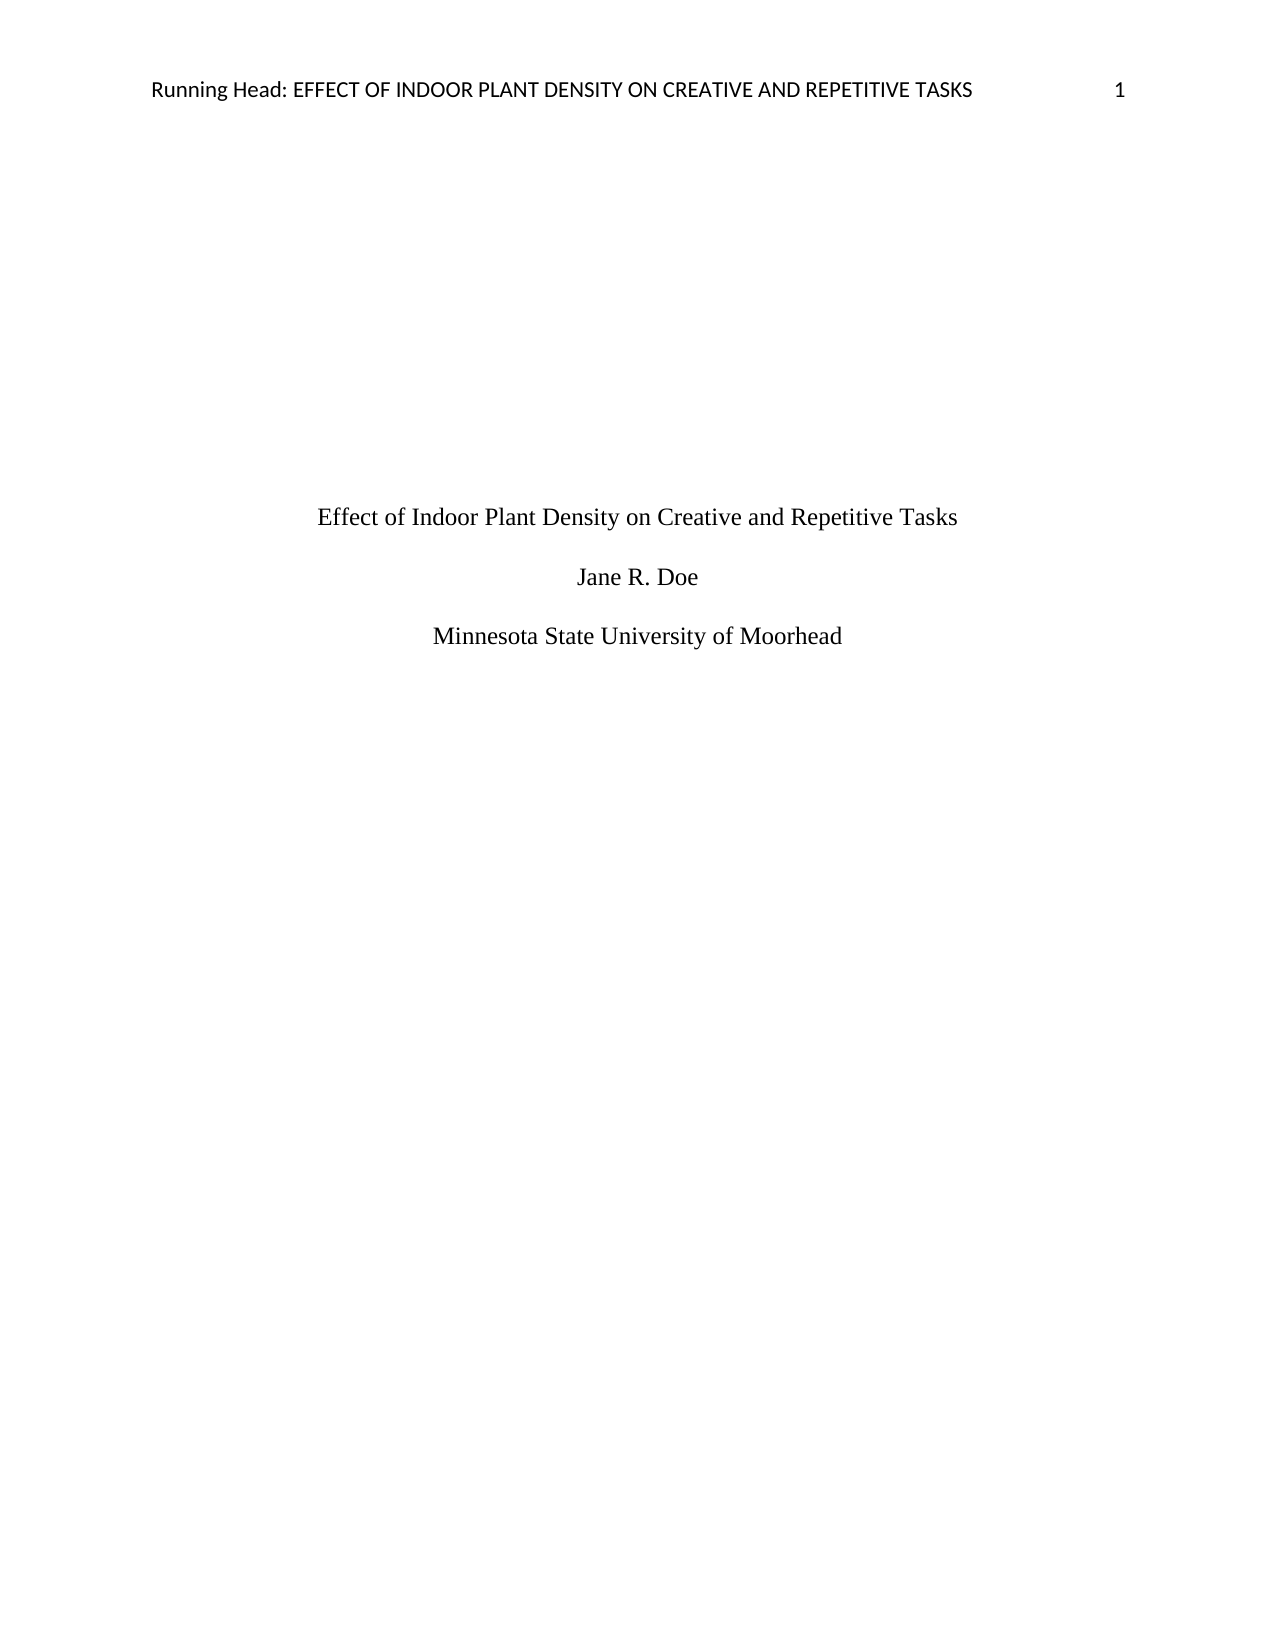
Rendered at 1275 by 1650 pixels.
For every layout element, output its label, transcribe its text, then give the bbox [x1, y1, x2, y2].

text Jane R. Doe [150, 562, 1125, 590]
text Minnesota State University of Moorhead [150, 621, 1125, 650]
text Effect of Indoor Plant Density on Creative and Repetitive Tasks [150, 502, 1125, 531]
